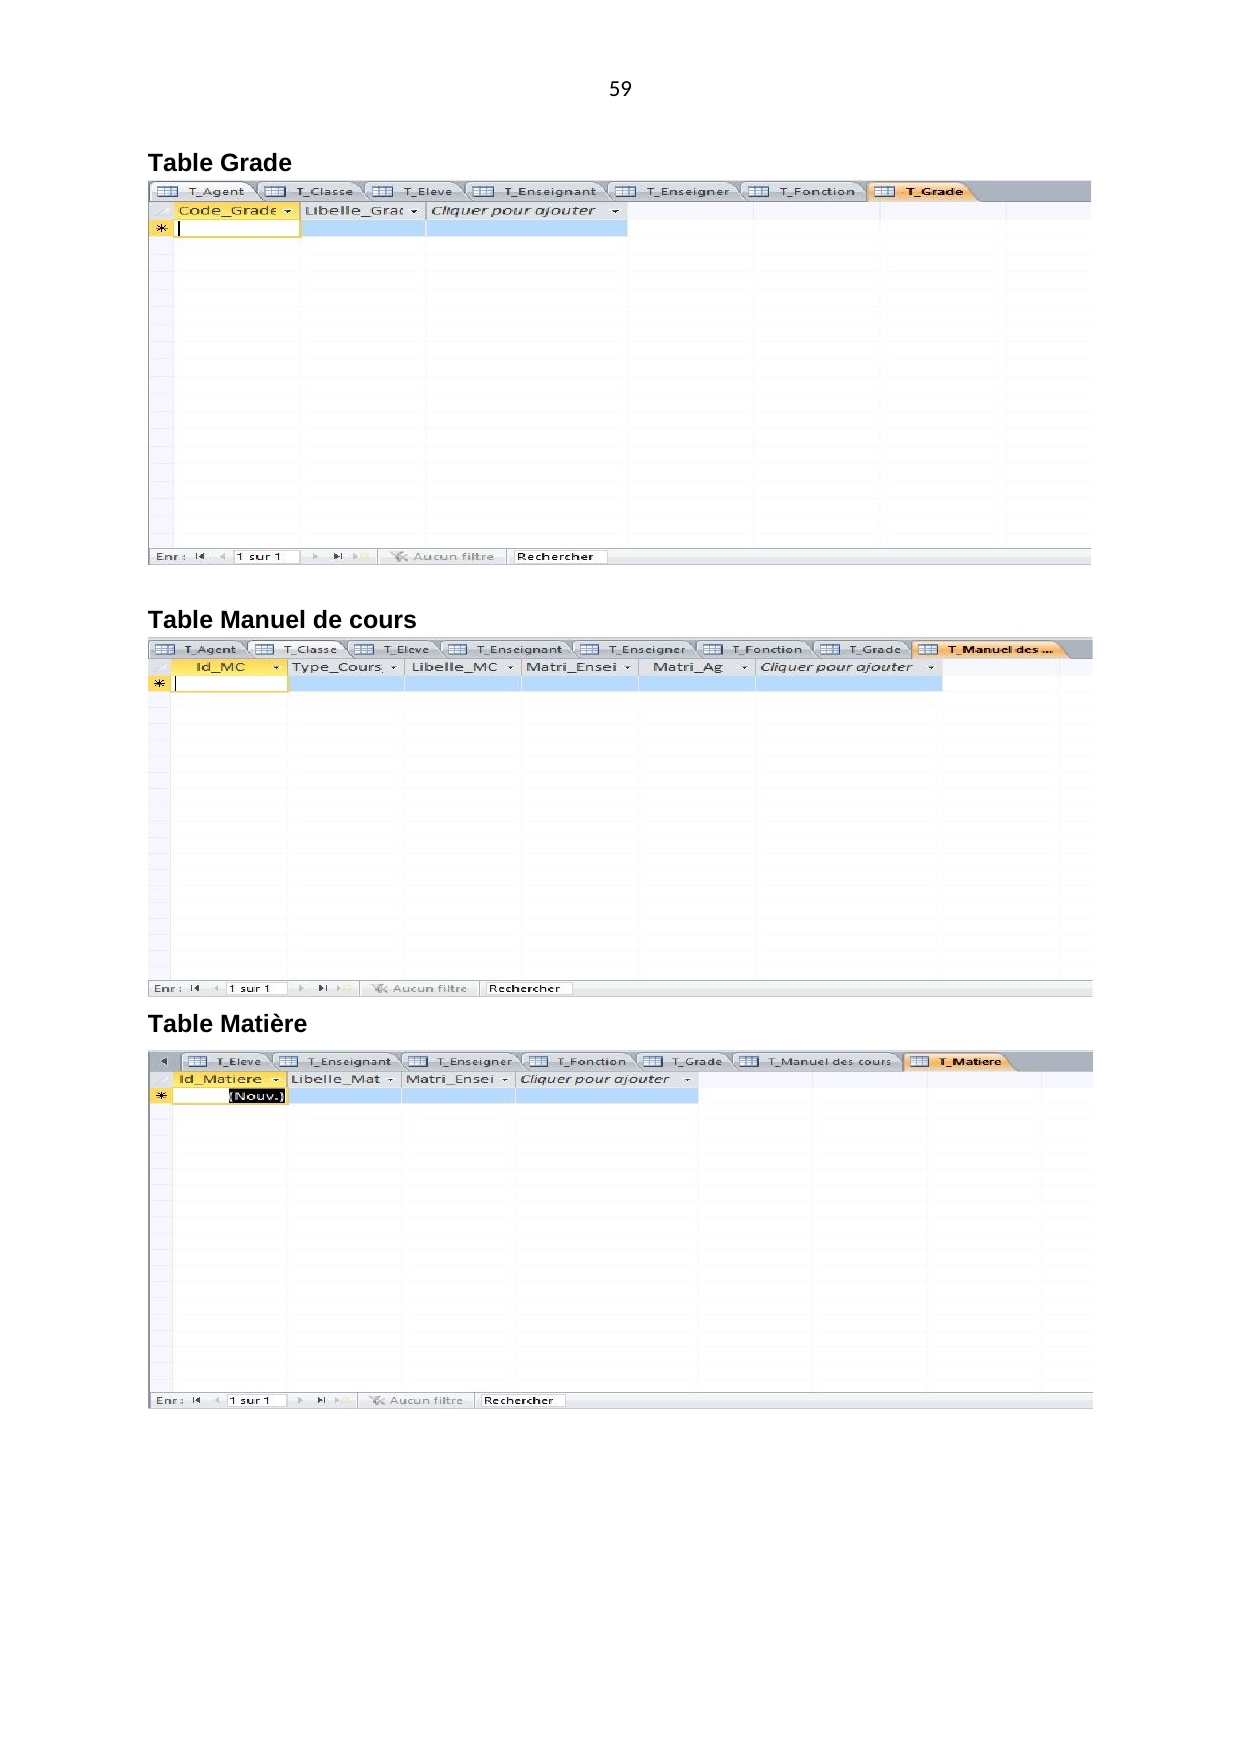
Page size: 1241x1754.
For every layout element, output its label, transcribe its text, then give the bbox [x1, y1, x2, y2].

text Table Grade [148, 148, 1093, 176]
picture [148, 637, 1093, 997]
picture [148, 1050, 1093, 1409]
text Table Manuel de cours [148, 605, 1093, 633]
picture [148, 180, 1092, 565]
text Table Matière [148, 1009, 1093, 1038]
